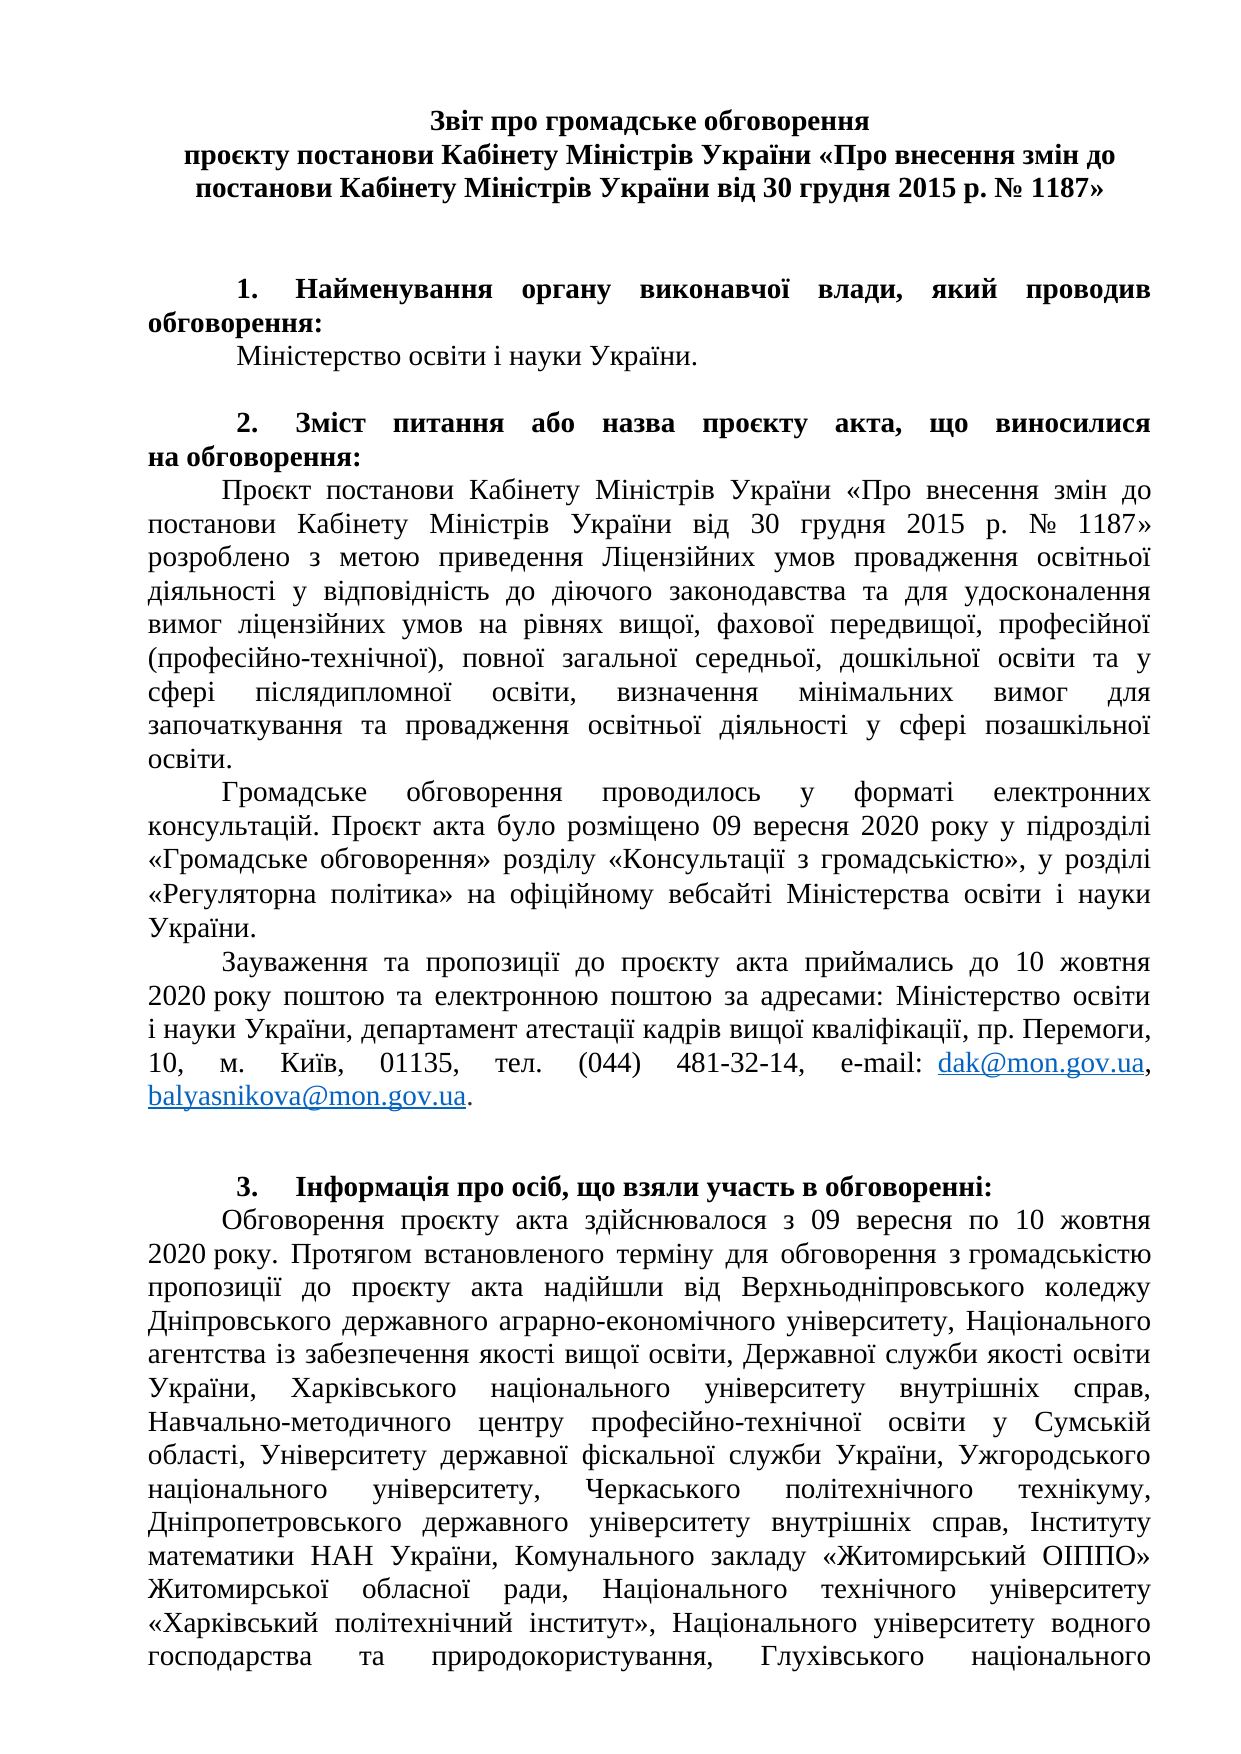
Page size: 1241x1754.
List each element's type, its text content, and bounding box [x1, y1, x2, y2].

text Зауваження та пропозиції до проєкту акта приймались до 10 жовтня 2020 року поштою та електронною поштою за адресами: Міністерство освіти і науки України, департамент атестації кадрів вищої кваліфікації, пр. Перемоги, 10, м. Київ, 01135, тел. (044) 481-32-14, e-mail: dak@mon.gov.ua, balyasnikova@mon.gov.ua. [148, 944, 1152, 1112]
text Проєкт постанови Кабінету Міністрів України «Про внесення змін до постанови Кабінету Міністрів України від 30 грудня 2015 р. № 1187» розроблено з метою приведення Ліцензійних умов провадження освітньої діяльності у відповідність до діючого законодавства та для удосконалення вимог ліцензійних умов на рівнях вищої, фахової передвищої, професійної (професійно-технічної), повної загальної середньої, дошкільної освіти та у сфері післядипломної освіти, визначення мінімальних вимог для започаткування та провадження освітньої діяльності у сфері позашкільної освіти. [148, 472, 1152, 774]
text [148, 1202, 1152, 1672]
text проєкту постанови Кабінету Міністрів України «Про внесення змін до постанови Кабінету Міністрів України від 30 грудня 2015 р. № 1187» [148, 137, 1152, 204]
list Громадське обговорення проводилось у форматі електронних консультацій. Проєкт акта було розміщено 09 вересня 2020 року у підрозділі «Громадське обговорення» розділу «Консультації з громадськістю», у розділі «Регуляторна політика» на офіційному вебсайті Міністерства освіти і науки України. [148, 774, 1152, 944]
list Найменування органу виконавчої влади, який проводив обговорення: [148, 271, 1152, 338]
list Інформація про осіб, що взяли участь в обговоренні: [148, 1169, 1152, 1202]
list Зміст питання або назва проєкту акта, що виносилися на обговорення: [148, 405, 1152, 472]
text Звіт про громадське обговорення [148, 103, 1152, 137]
list Міністерство освіти і науки України. [236, 338, 1152, 372]
